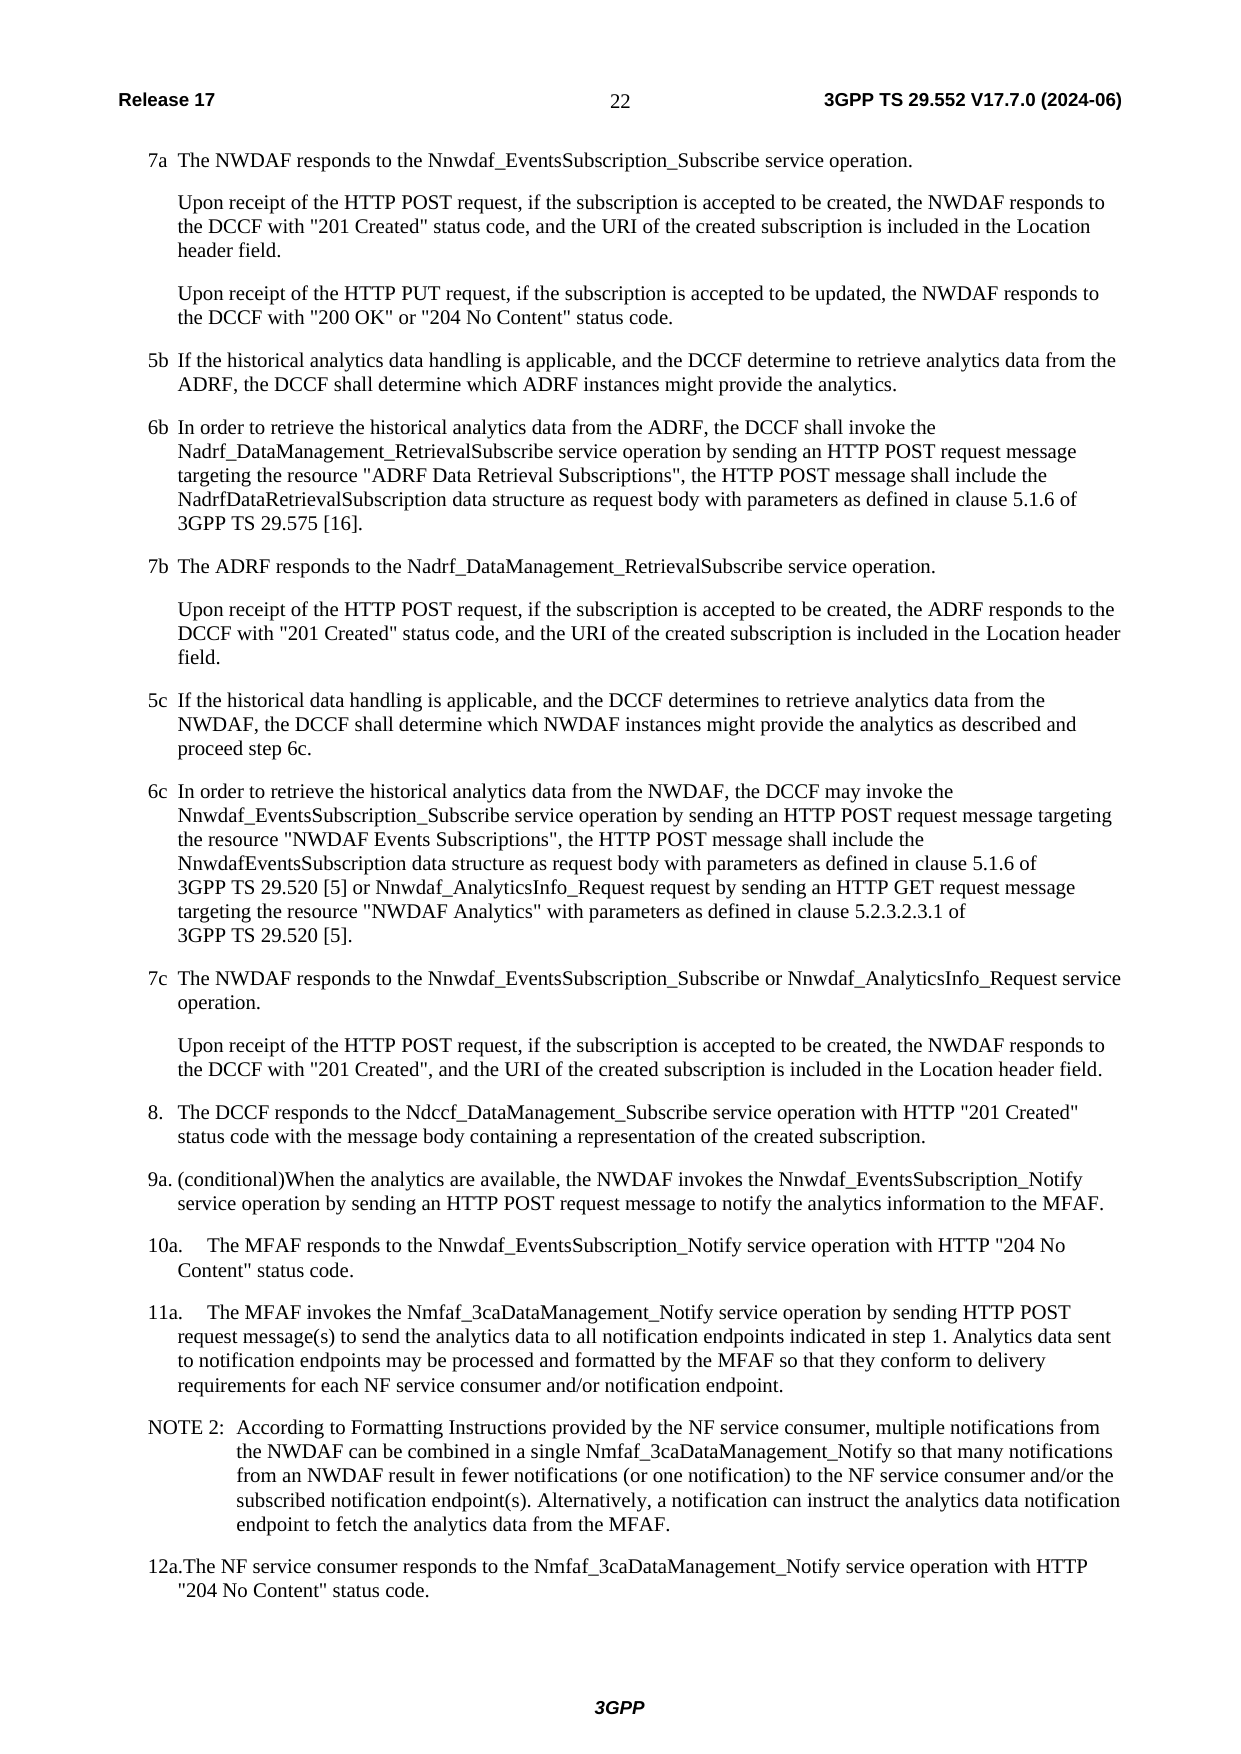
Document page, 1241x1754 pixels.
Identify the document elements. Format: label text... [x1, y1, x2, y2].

text Upon receipt of the HTTP POST request, if the subscription is accepted to be created, the NWDAF responds to the DCCF with "201 Created", and the URI of the created subscription is included in the Location header field. [148, 1033, 1122, 1081]
text 10a. The MFAF responds to the Nnwdaf_EventsSubscription_Notify service operation with HTTP "204 No Content" status code. [148, 1233, 1122, 1282]
text 5c If the historical data handling is applicable, and the DCCF determines to retrieve analytics data from the NWDAF, the DCCF shall determine which NWDAF instances might provide the analytics as described and proceed step 6c. [148, 688, 1122, 760]
text 7a The NWDAF responds to the Nnwdaf_EventsSubscription_Subscribe service operation. [148, 147, 1122, 172]
text Upon receipt of the HTTP POST request, if the subscription is accepted to be created, the NWDAF responds to the DCCF with "201 Created" status code, and the URI of the created subscription is included in the Location header field. [148, 190, 1122, 262]
text 9a. (conditional)When the analytics are available, the NWDAF invokes the Nnwdaf_EventsSubscription_Notify service operation by sending an HTTP POST request message to notify the analytics information to the MFAF. [148, 1167, 1122, 1215]
text Upon receipt of the HTTP POST request, if the subscription is accepted to be created, the ADRF responds to the DCCF with "201 Created" status code, and the URI of the created subscription is included in the Location header field. [148, 597, 1122, 669]
text 8. The DCCF responds to the Ndccf_DataManagement_Subscribe service operation with HTTP "201 Created" status code with the message body containing a representation of the created subscription. [148, 1100, 1122, 1148]
text 6b In order to retrieve the historical analytics data from the ADRF, the DCCF shall invoke the Nadrf_DataManagement_RetrievalSubscribe service operation by sending an HTTP POST request message targeting the resource "ADRF Data Retrieval Subscriptions", the HTTP POST message shall include the NadrfDataRetrievalSubscription data structure as request body with parameters as defined in clause 5.1.6 of 3GPP TS 29.575 [16]. [148, 415, 1122, 535]
text 11a. The MFAF invokes the Nmfaf_3caDataManagement_Notify service operation by sending HTTP POST request message(s) to send the analytics data to all notification endpoints indicated in step 1. Analytics data sent to notification endpoints may be processed and formatted by the MFAF so that they conform to delivery requirements for each NF service consumer and/or notification endpoint. [148, 1300, 1122, 1397]
text 5b If the historical analytics data handling is applicable, and the DCCF determine to retrieve analytics data from the ADRF, the DCCF shall determine which ADRF instances might provide the analytics. [148, 348, 1122, 396]
text Upon receipt of the HTTP PUT request, if the subscription is accepted to be updated, the NWDAF responds to the DCCF with "200 OK" or "204 No Content" status code. [148, 281, 1122, 329]
text 6c In order to retrieve the historical analytics data from the NWDAF, the DCCF may invoke the Nnwdaf_EventsSubscription_Subscribe service operation by sending an HTTP POST request message targeting the resource "NWDAF Events Subscriptions", the HTTP POST message shall include the NnwdafEventsSubscription data structure as request body with parameters as defined in clause 5.1.6 of 3GPP TS 29.520 [5] or Nnwdaf_AnalyticsInfo_Request request by sending an HTTP GET request message targeting the resource "NWDAF Analytics" with parameters as defined in clause 5.2.3.2.3.1 of 3GPP TS 29.520 [5]. [148, 779, 1122, 947]
text 7c The NWDAF responds to the Nnwdaf_EventsSubscription_Subscribe or Nnwdaf_AnalyticsInfo_Request service operation. [148, 966, 1122, 1014]
text 7b The ADRF responds to the Nadrf_DataManagement_RetrievalSubscribe service operation. [148, 554, 1122, 578]
text NOTE 2: According to Formatting Instructions provided by the NF service consumer, multiple notifications from the NWDAF can be combined in a single Nmfaf_3caDataManagement_Notify so that many notifications from an NWDAF result in fewer notifications (or one notification) to the NF service consumer and/or the subscribed notification endpoint(s). Alternatively, a notification can instruct the analytics data notification endpoint to fetch the analytics data from the MFAF. [148, 1415, 1122, 1536]
text 12a.The NF service consumer responds to the Nmfaf_3caDataManagement_Notify service operation with HTTP "204 No Content" status code. [148, 1554, 1122, 1602]
